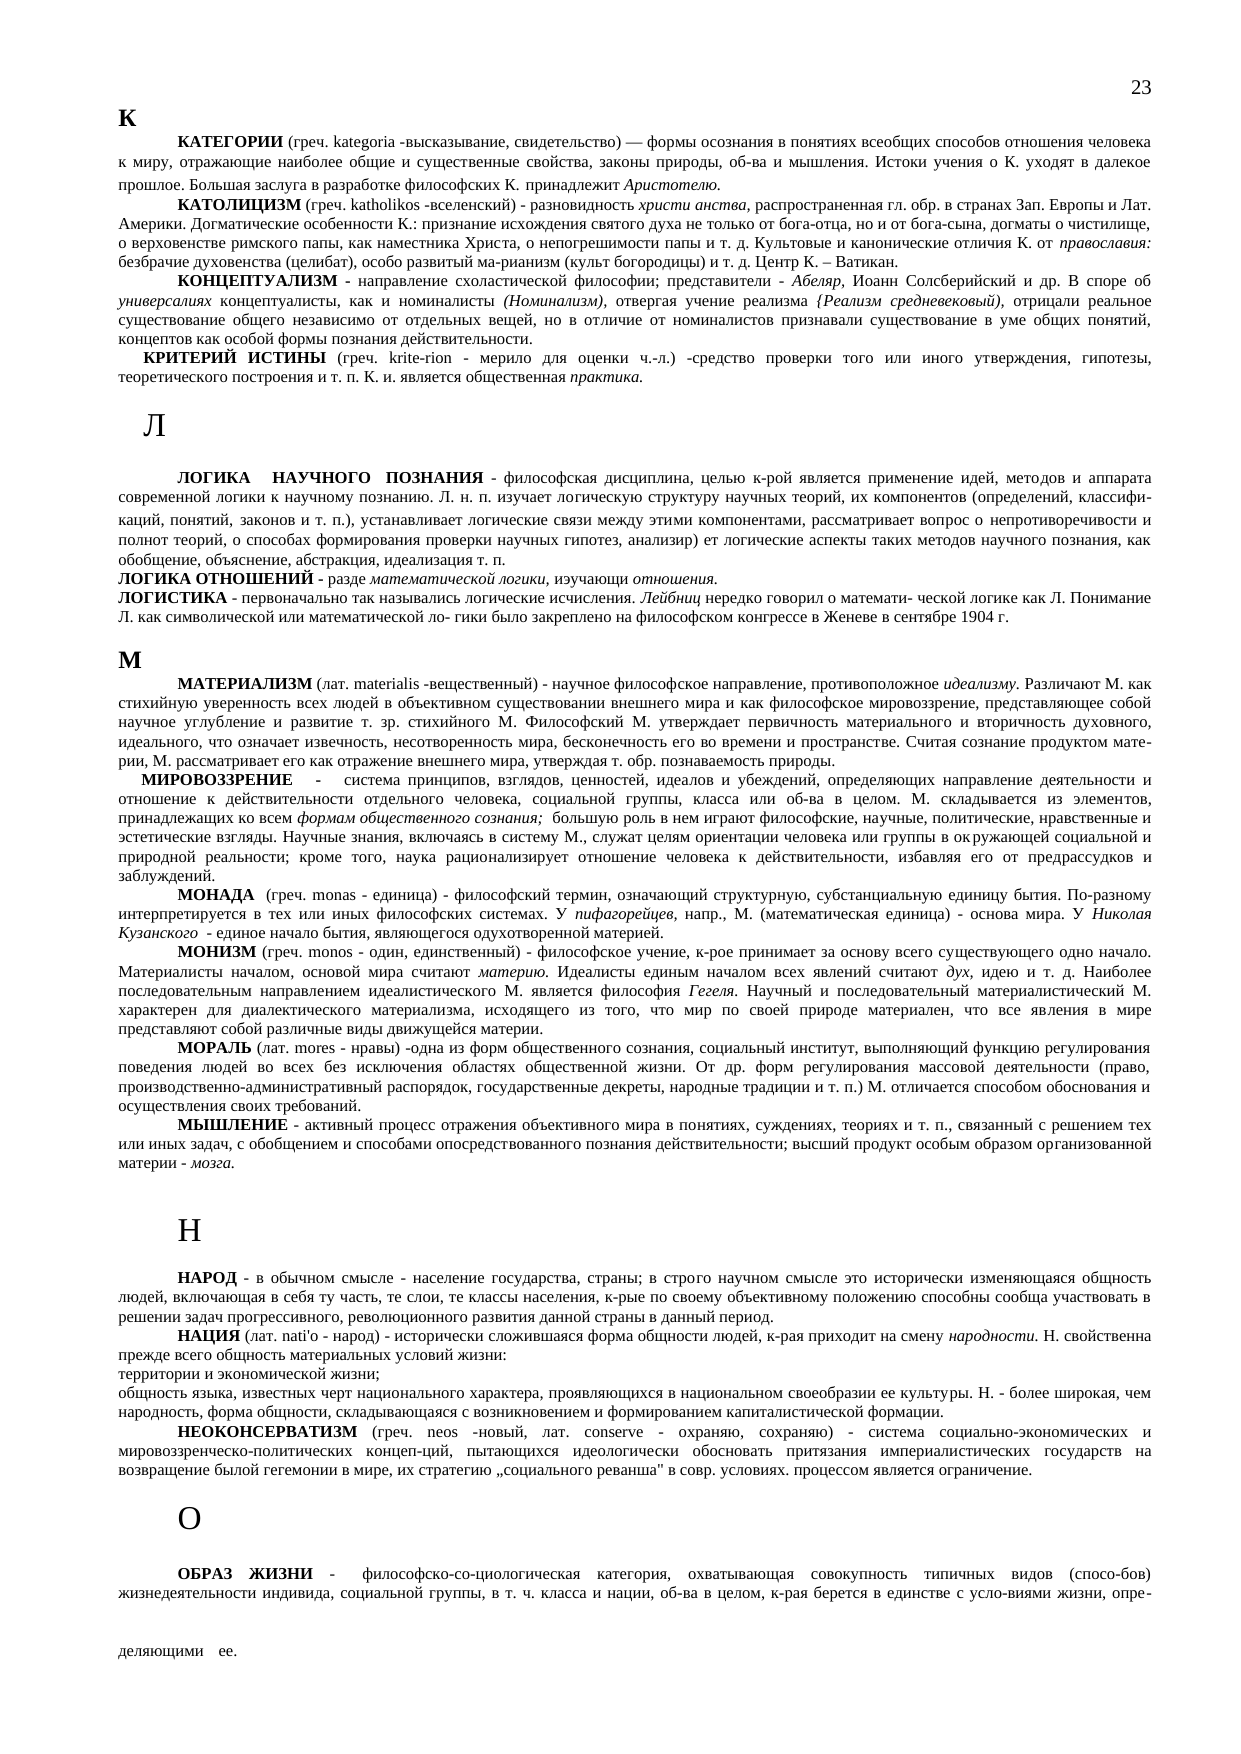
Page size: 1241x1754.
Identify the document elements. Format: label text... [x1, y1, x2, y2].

text КАТОЛИЦИЗМ (греч. katholikos -вселенский) - разновидность христи анства, распространенная гл. обр. в странах Зап. Европы и Лат. Америки. Догматические особенности К.: признание исхождения святого духа не только от бога-отца, но и от бога-сына, догматы о чистилище, о верховенстве римского папы, как наместника Христа, о непогрешимости папы и т. д. Культовые и канонические отличия К. от православия: безбрачие духовенства (целибат), особо развитый ма-рианизм (культ богородицы) и т. д. Центр К. – Ватикан. [118, 194, 1152, 271]
subtitle Л [118, 405, 1152, 444]
text МОНАДА (греч. monas - единица) - философский термин, означающий структурную, субстанциальную единицу бытия. По-разному интерпретируется в тех или иных философских системах. У пифагорейцев, напр., М. (математическая единица) - основа мира. У Николая Кузанского - единое начало бытия, являющегося одухотворенной материей. [118, 885, 1152, 942]
subtitle К [118, 103, 1152, 132]
text КРИТЕРИЙ ИСТИНЫ (греч. krite-rion - мерило для оценки ч.-л.) -средство проверки того или иного утверждения, гипотезы, теоретического построения и т. п. К. и. является общественная практика. [118, 348, 1152, 386]
text МОНИЗМ (греч. monos - один, единственный) - философское учение, к-рое принимает за основу всего существующего одно начало. Материалисты началом, основой мира считают материю. Идеалисты единым началом всех явлений считают дух, идею и т. д. Наиболее последовательным направлением идеалистического М. является философия Гегеля. Научный и последовательный материалистический М. характерен для диалектического материализма, исходящего из того, что мир по своей природе материален, что все явления в мире представляют собой различные виды движущейся материи. [118, 942, 1152, 1038]
text НЕОКОНСЕРВАТИЗМ (греч. neos -новый, лат. conserve - охраняю, сохраняю) - система социально-экономических и мировоззренческо-политических концеп-ций, пытающихся идеологически обосновать притязания империалистических государств на возвращение былой гегемонии в мире, их стратегию „социального реванша" в совр. условиях. процессом является ограничение. [118, 1421, 1152, 1479]
subtitle Н [118, 1211, 1152, 1249]
text ЛОГИКА НАУЧНОГО ПОЗНАНИЯ - философская дисциплина, целью к-рой является применение идей, методов и аппарата современной логики к научному познанию. Л. н. п. изучает логическую структуру научных теорий, их компонентов (определений, классификаций, понятий, законов и т. п.), устанавливает логические связи между этими компонентами, рассматривает вопрос о непротиворечивости и полнот теорий, о способах формирования проверки научных гипотез, анализир) ет логические аспекты таких методов научного познания, как обобщение, объяснение, абстракция, идеализация т. п. [118, 468, 1152, 568]
text ОБРАЗ ЖИЗНИ - философско-со-циологическая категория, охватывающая совокупность типичных видов (спосо-бов) жизнедеятельности индивида, социальной группы, в т. ч. класса и нации, об-ва в целом, к-рая берется в единстве с усло-виями жизни, определяющими ее. [118, 1564, 1152, 1669]
text МОРАЛЬ (лат. mores - нравы) -одна из форм общественного сознания, социальный институт, выполняющий функцию регулирования поведения людей во всех без исключения областях общественной жизни. От др. форм регулирования массовой деятельности (право, производственно-административный распорядок, государственные декреты, народные традиции и т. п.) М. отличается способом обоснования и осуществления своих требований. [118, 1038, 1152, 1115]
text КАТЕГОРИИ (греч. kategoria -высказывание, свидетельство) — формы осознания в понятиях всеобщих способов отношения человека к миру, отражающие наиболее общие и существенные свойства, законы природы, об-ва и мышления. Истоки учения о К. уходят в далекое прошлое. Большая заслуга в разработке философских К. принадлежит Аристотелю. [118, 132, 1152, 194]
subtitle О [118, 1498, 1152, 1536]
subtitle М [118, 645, 1152, 674]
text КОНЦЕПТУАЛИЗМ - направление схоластической философии; представители - Абеляр, Иоанн Солсберийский и др. В споре об универсалиях концептуалисты, как и номиналисты (Номинализм), отвергая учение реализма {Реализм средневековый), отрицали реальное существование общего независимо от отдельных вещей, но в отличие от номиналистов признавали существование в уме общих понятий, концептов как особой формы познания действительности. [118, 271, 1152, 348]
text ЛОГИСТИКА - первоначально так назывались логические исчисления. Лейбниц нередко говорил о математи- ческой логике как Л. Понимание Л. как символической или математической ло- гики было закреплено на философском конгрессе в Женеве в сентябре 1904 г. [118, 588, 1152, 626]
text МИРОВОЗЗРЕНИЕ - система принципов, взглядов, ценностей, идеалов и убеждений, определяющих направление деятельности и отношение к действительности отдельного человека, социальной группы, класса или об-ва в целом. М. складывается из элементов, принадлежащих ко всем формам общественного сознания; большую роль в нем играют философские, научные, политические, нравственные и эстетические взгляды. Научные знания, включаясь в систему М., служат целям ориентации человека или группы в окружающей социальной и природной реальности; кроме того, наука рационализирует отношение человека к действительности, избавляя его от предрассудков и заблуждений. [118, 770, 1152, 885]
text МЫШЛЕНИЕ - активный процесс отражения объективного мира в понятиях, суждениях, теориях и т. п., связанный с решением тех или иных задач, с обобщением и способами опосредствованного познания действительности; высший продукт особым образом организованной материи - мозга. [118, 1115, 1152, 1172]
text НАРОД - в обычном смысле - население государства, страны; в строго научном смысле это исторически изменяющаяся общность людей, включающая в себя ту часть, те слои, те классы населения, к-рые по своему объективному положению способны сообща участвовать в решении задач прогрессивного, революционного развития данной страны в данный период. [118, 1268, 1152, 1326]
text территории и экономической жизни; [118, 1364, 1152, 1383]
text ЛОГИКА ОТНОШЕНИЙ - разде математической логики, иэучающи отношения. [118, 568, 1152, 588]
text общность языка, известных черт национального характера, проявляющихся в национальном своеобразии ее культуры. Н. - более широкая, чем народность, форма общности, складывающаяся с возникновением и формированием капиталистической формации. [118, 1383, 1152, 1421]
text МАТЕРИАЛИЗМ (лат. materialis -вещественный) - научное философское направление, противоположное идеализму. Различают М. как стихийную уверенность всех людей в объективном существовании внешнего мира и как философское мировоззрение, представляющее собой научное углубление и развитие т. зр. стихийного М. Философский М. утверждает первичность материального и вторичность духовного, идеального, что означает извечность, несотворенность мира, бесконечность его во времени и пространстве. Считая сознание продуктом материи, М. рассматривает его как отражение внешнего мира, утверждая т. обр. познаваемость природы. [118, 674, 1152, 770]
text НАЦИЯ (лат. nati'o - народ) - исторически сложившаяся форма общности людей, к-рая приходит на смену народности. Н. свойственна прежде всего общность материальных условий жизни: [118, 1326, 1152, 1364]
